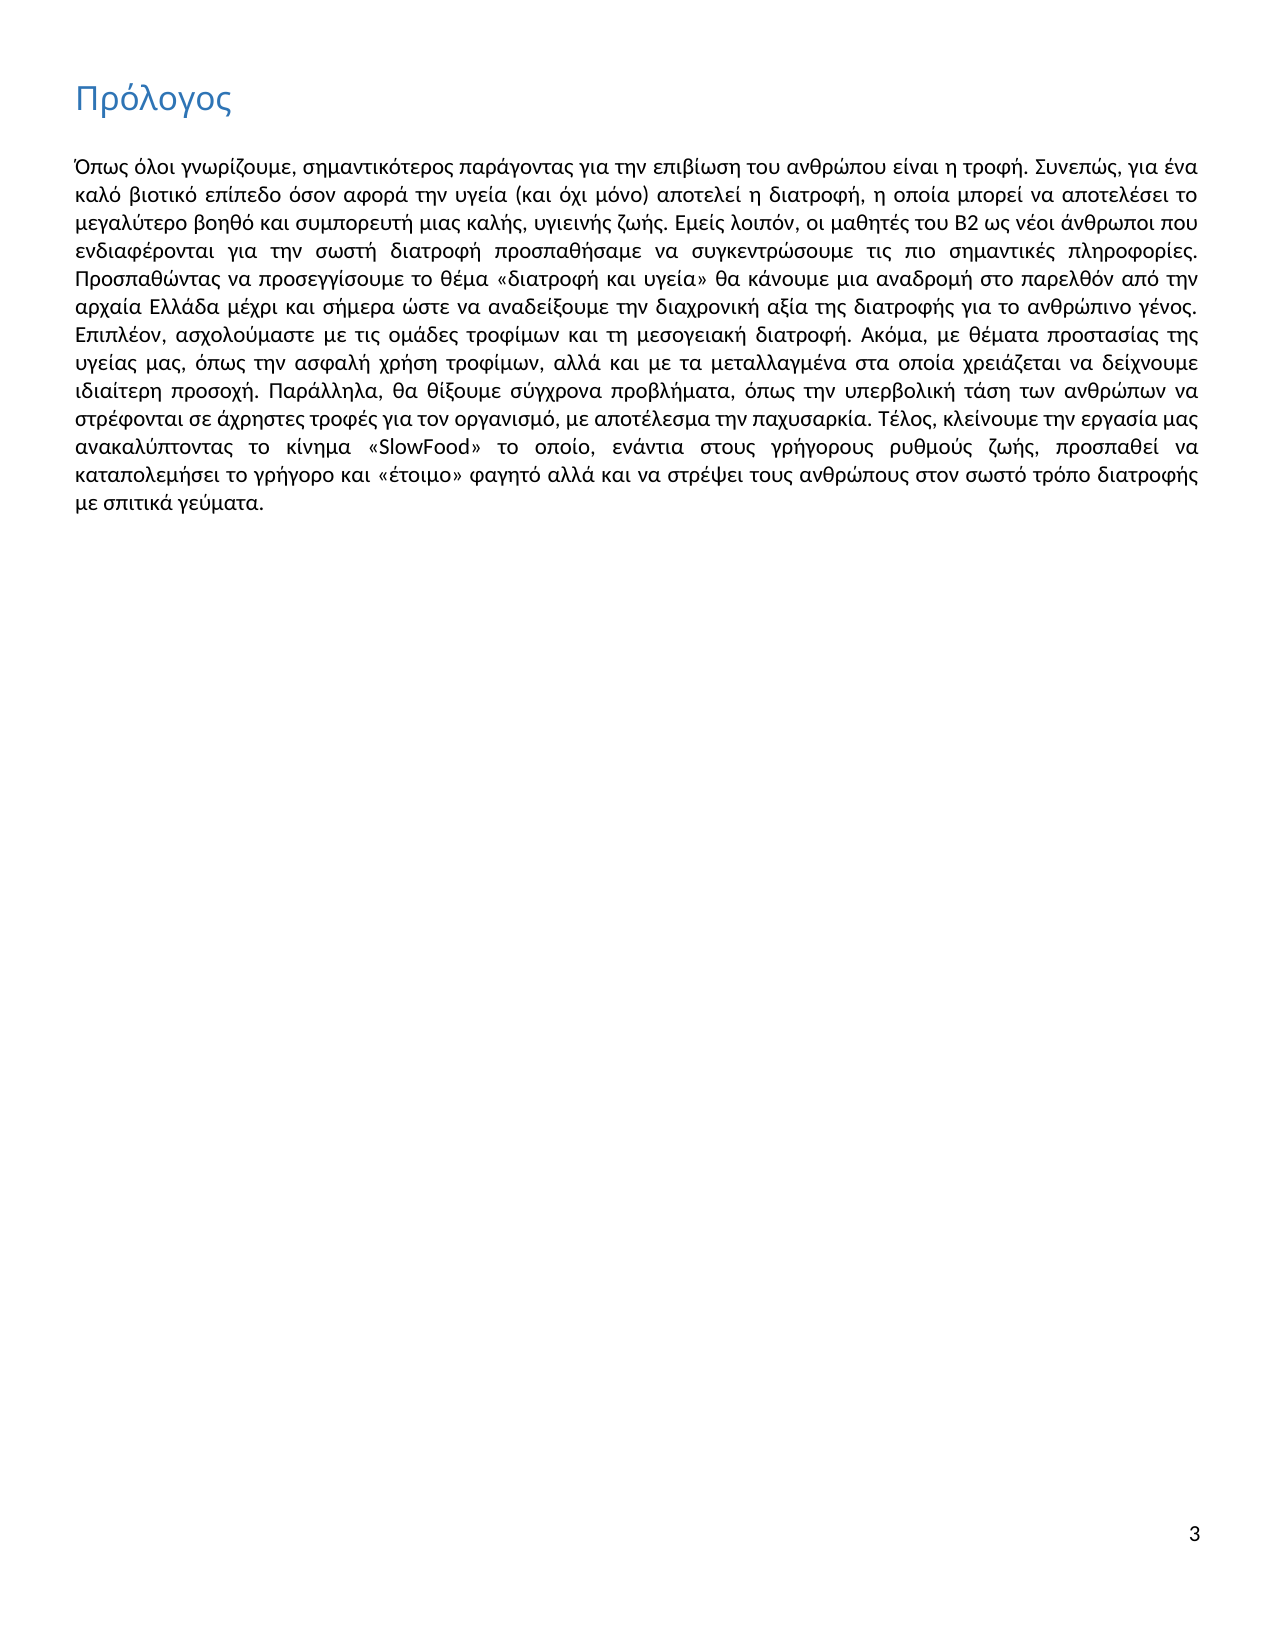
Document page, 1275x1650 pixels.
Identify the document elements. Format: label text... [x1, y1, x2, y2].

subtitle Πρόλογος [75, 75, 1200, 120]
text Όπως όλοι γνωρίζουμε, σημαντικότερος παράγοντας για την επιβίωση του ανθρώπου είναι η τροφή. Συνεπώς, για ένα καλό βιοτικό επίπεδο όσον αφορά την υγεία (και όχι μόνο) αποτελεί η διατροφή, η οποία μπορεί να αποτελέσει το μεγαλύτερο βοηθό και συμπορευτή μιας καλής, υγιεινής ζωής. Εμείς λοιπόν, οι μαθητές του Β2 ως νέοι άνθρωποι που ενδιαφέρονται για την σωστή διατροφή προσπαθήσαμε να συγκεντρώσουμε τις πιο σημαντικές πληροφορίες. Προσπαθώντας να προσεγγίσουμε το θέμα «διατροφή και υγεία» θα κάνουμε μια αναδρομή στο παρελθόν από την αρχαία Ελλάδα μέχρι και σήμερα ώστε να αναδείξουμε την διαχρονική αξία της διατροφής για το ανθρώπινο γένος. Επιπλέον, ασχολούμαστε με τις ομάδες τροφίμων και τη μεσογειακή διατροφή. Ακόμα, με θέματα προστασίας της υγείας μας, όπως την ασφαλή χρήση τροφίμων, αλλά και με τα μεταλλαγμένα στα οποία χρειάζεται να δείχνουμε ιδιαίτερη προσοχή. Παράλληλα, θα θίξουμε σύγχρονα προβλήματα, όπως την υπερβολική τάση των ανθρώπων να στρέφονται σε άχρηστες τροφές για τον οργανισμό, με αποτέλεσμα την παχυσαρκία. Τέλος, κλείνουμε την εργασία μας ανακαλύπτοντας το κίνημα «SlowFood» το οποίο, ενάντια στους γρήγορους ρυθμούς ζωής, προσπαθεί να καταπολεμήσει το γρήγορο και «έτοιμο» φαγητό αλλά και να στρέψει τους ανθρώπους στον σωστό τρόπο διατροφής με σπιτικά γεύματα. [75, 152, 1200, 516]
